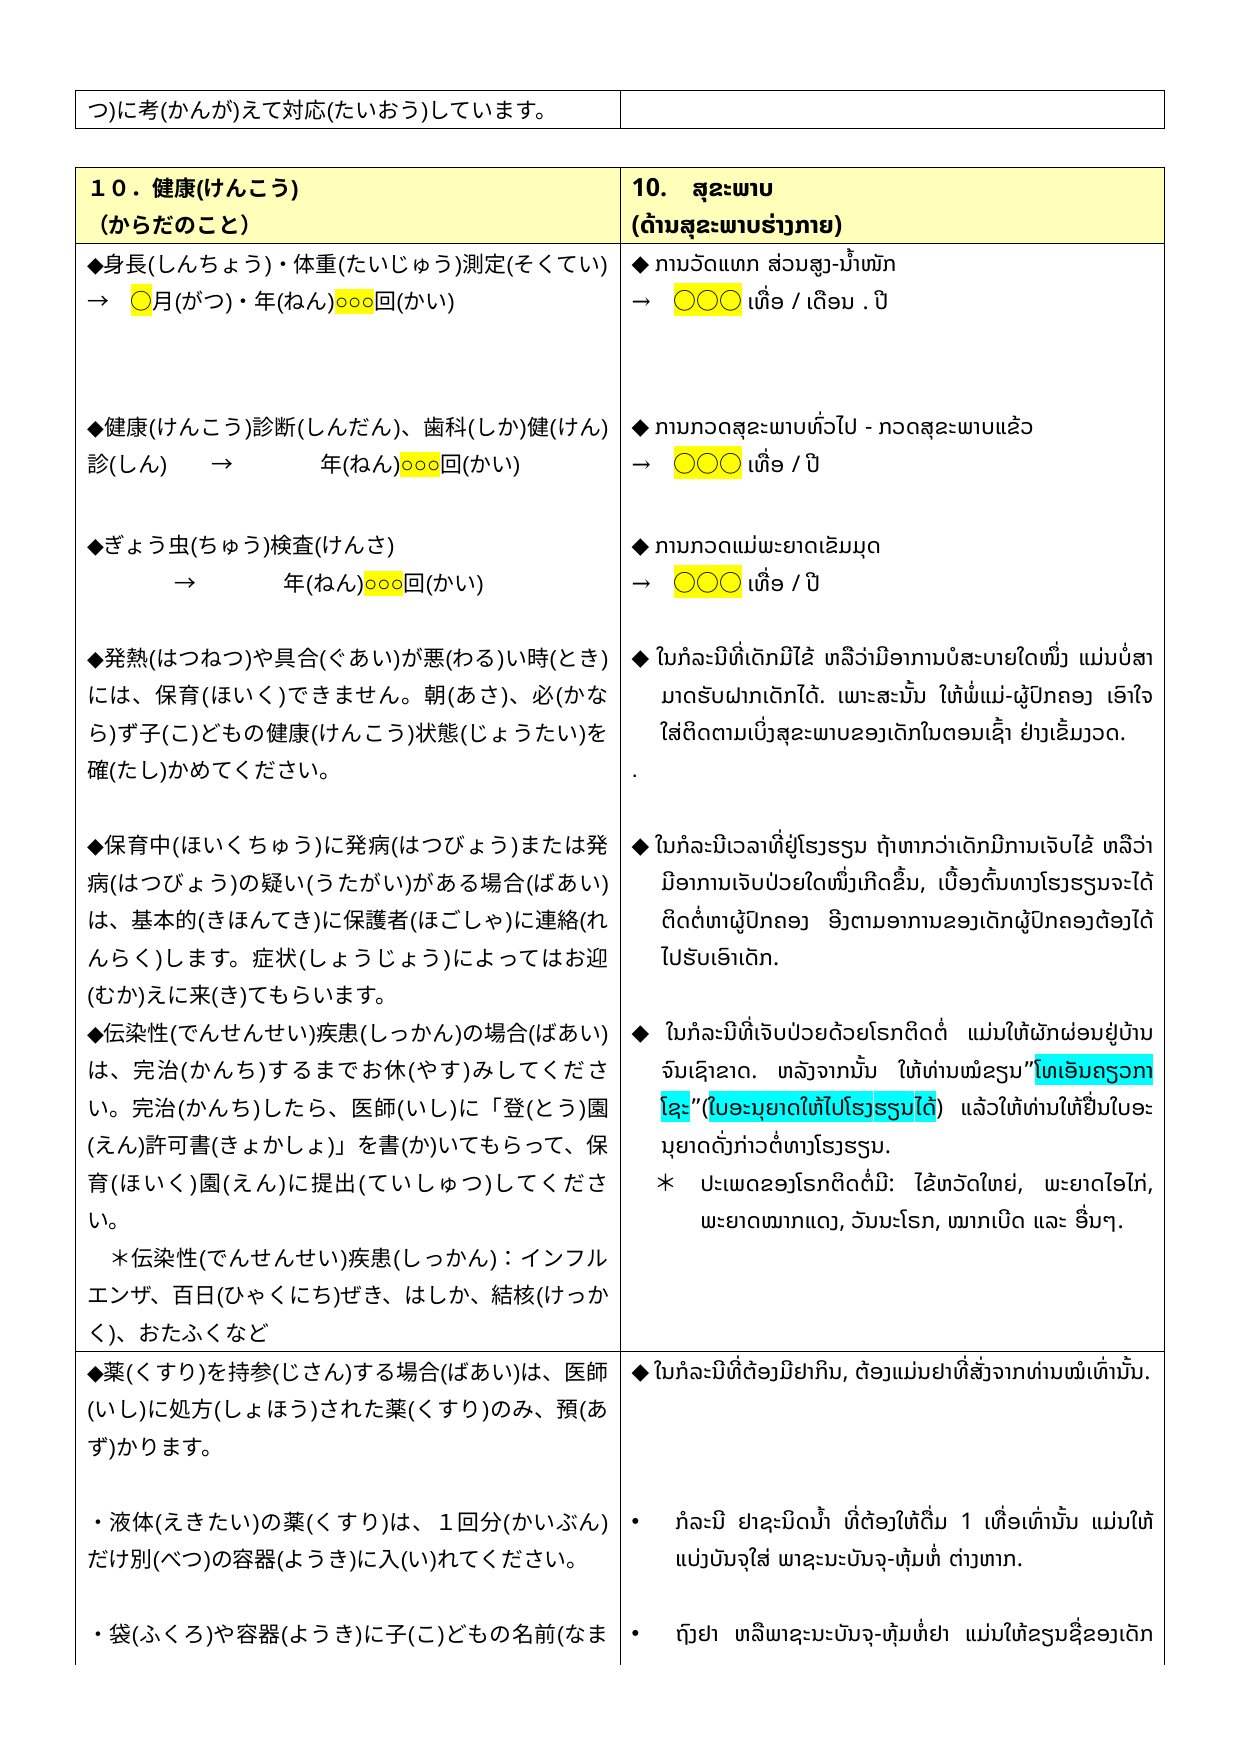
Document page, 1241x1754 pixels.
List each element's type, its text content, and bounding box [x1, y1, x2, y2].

table_cell ◆ ໃນ​ກໍ​ລະ​ນີ​ທີ່​ເຈັບ​ປ່ວຍ​ດ້ວຍ​ໂຣກ​ຕິດ​ຕໍ່ ແມ່ນ​ໃຫ້​ຜັກ​ຜ່ອນ​ຢູ່​ບ້ານ​ຈົນ​ເຊົາ​ຂາດ. ຫລັງ​ຈາກນັ້ນ​ ໃຫ້​ທ່ານ​ໝໍ​ຂຽນ”ໂທ​ເອັນ​ຄຽວ​ກາ​ໂຊະ”(​ໃບອະ​ນຸ​ຍາດ​ໃຫ້​ໄປ​ໂຮງ​ຮຽນ​ໄດ້) ແລ້ວ​ໃຫ້​ທ່ານໃຫ້​​ຢື່ນໃບ​ອະ​ນຸ​ຍາດ​ດັ່ງ​ກ່າວ​ຕໍ່​ທາງ​ໂຮງ​ຮຽນ. ＊ ປະ​ເພດ​ຂອງ​ໂຣກ​ຕິດ​ຕໍ່ມີ: ໄຂ້​ຫວັດ​ໃຫຍ່, ພະ​ຍາດ​ໄອ​ໄກ່, ພະ​ຍາດ​ໝາກ​ແດງ, ວັນ​ນະ​ໂຣກ, ໝາກ​ເບີດ ແລະ ອື່ນໆ. [621, 1013, 1164, 1351]
table_cell ◆身長(しんちょう)・体重(たいじゅう)測定(そくてい) → ○月(がつ)・年(ねん)○○○回(かい) [76, 244, 620, 407]
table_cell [621, 91, 1164, 128]
table_cell ◆ ໃນ​ກໍ​ລະ​ນີ​ທີ່​ເດັກ​ມີ​ໄຂ້ ຫລື​ວ່າ​ມີ​ອາ​ການບໍ​ສ​ະ​ບ​າຍໃດ​ໜຶ່ງ ແມ່ນບໍ່​ສາ​ມາດຮັບ​ຝາກ​ເດັກ​ໄດ້. ເພາະ​ສະ​ນັ້ນ​ ໃຫ້​ພໍ່​ແມ່-​ຜູ້​ປົກ​ຄອງ​ ເອົາ​ໃຈ​ໃສ່​ຕິດ​ຕາມ​ເບິ່ງ​ສຸ​ຂະ​ພາບ​ຂອງ​ເດັກ​ໃນ​ຕອນ​ເຊົ້າ ​ຢ່າງ​ເຂັ້ມ​ງວດ. . [621, 638, 1164, 826]
table_cell ◆ ໃນ​ກໍ​ລະ​ນີ​​​ເວ​ລາທີ່​​ຢູ່​ໂຮງ​ຮຽນ ຖ້າ​ຫາກວ່າເດັກ​ມີ​ການ​ເຈັບ​ໄຂ້ ຫລື​ວ່າ​ມີ​ອາ​ການເຈັບ​ປ່ວຍ​ໃດ​ໜຶ່ງ​ເ​ກີດ​ຂຶ້ນ, ເບື້ອງ​ຕົ້ນ​ທາງ​ໂຮງ​ຮຽນ​ຈະ​ໄດ້​ຕິດ​ຕໍ່ຫາ​ຜູ້​ປົກ​ຄອງ ອີງ​ຕາມ​ອາ​ການ​ຂອງ​ເດັກຜູ້​ປົກ​ຄອງ​ຕ້ອງ​ໄດ້​ໄປ​ຮັບ​ເອົາ​ເດັກ. [621, 826, 1164, 1013]
table_cell ・液体(えきたい)の薬(くすり)は、１回分(かいぶん)だけ別(べつ)の容器(ようき)に入(い)れてください。 [76, 1502, 620, 1614]
table_cell ◆薬(くすり)を持参(じさん)する場合(ばあい)は、医師(いし)に処方(しょほう)された薬(くすり)のみ、預(あず)かります。 [76, 1352, 620, 1502]
table_cell ◆健康(けんこう)診断(しんだん)、歯科(しか)健(けん)診(しん) → 年(ねん)○○○回(かい) [76, 407, 620, 526]
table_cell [76, 91, 620, 128]
table_cell ◆伝染性(でんせんせい)疾患(しっかん)の場合(ばあい)は、完治(かんち)するまでお休(やす)みしてください。完治(かんち)したら、医師(いし)に「登(とう)園(えん)許可書(きょかしょ)」を書(か)いてもらって、保育(ほいく)園(えん)に提出(ていしゅつ)してください。 ＊伝染性(でんせんせい)疾患(しっかん)：インフルエンザ、百日(ひゃくにち)ぜき、はしか、結核(けっかく)、おたふくなど [76, 1013, 620, 1351]
table_cell ◆保育中(ほいくちゅう)に発病(はつびょう)または発病(はつびょう)の疑い(うたがい)がある場合(ばあい)は、基本的(きほんてき)に保護者(ほごしゃ)に連絡(れんらく)します。症状(しょうじょう)によってはお迎(むか)えに来(き)てもらいます。 [76, 826, 620, 1013]
table_cell ◆ ການວັດ​ແທກ ສ່ວນ​ສູງ-ນ້ຳ​ໜັກ → ○○○ ເທື່ອ / ເດືອນ . ປີ [621, 244, 1164, 407]
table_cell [76, 1614, 620, 1664]
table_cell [621, 1614, 1164, 1664]
table_header 10. ສຸ​ຂະ​ພາບ (​ດ້ານສຸ​ຂະ​ພາບ​​ຮ່າງ​ກາຍ) [621, 168, 1164, 243]
table_cell ◆発熱(はつねつ)や具合(ぐあい)が悪(わる)い時(とき)には、保育(ほいく)できません。朝(あさ)、必(かなら)ず子(こ)どもの健康(けんこう)状態(じょうたい)を確(たし)かめてください。 [76, 638, 620, 826]
table_cell ◆ ​ການກວດ​ສຸ​ຂະ​ພາບ​ທົ່ວ​ໄປ - ກວດ​ສຸ​ຂະ​ພາບ​ແຂ້ວ → ○○○ ເທື່ອ / ປີ [621, 407, 1164, 526]
table_header １０．健康(けんこう) （からだのこと） [76, 168, 620, 243]
table_cell ◆ ໃນ​ກໍ​ລະ​ນີ​ທີ່ຕ້ອງ​​​ມີ​ຢາ​ກິນ, ຕ້ອງ​ແມ່ນ​ຢາ​ທີ່​ສັ່ງຈາກ​ທ່ານ​ໝໍ​​ເທົ່າ​ນັ້ນ. [621, 1352, 1164, 1502]
table_cell ກໍ​ລະ​ນີ ຢາ​ຊະ​ນິດ​ນ້ຳ ທີ່​ຕ້ອງ​ໃຫ້​ດື່ມ 1 ເທື່ອ​ເທົ່າ​ນັ້ນ ແມ່ນ​ໃຫ້​ແບ່ງບັນ​ຈຸ​ໃສ່ ພາ​ຊະ​ນະ​ບັນ​ຈຸ-ຫຸ້ມ​ຫໍ່ ​ຕ່າງ​ຫາກ. [621, 1502, 1164, 1614]
table_cell ◆ ການກວດ​ແມ່​ພະ​ຍາດ​ເຂັມ​ມຸດ → ○○○ ເທື່ອ / ປີ [621, 526, 1164, 638]
table_cell ◆ぎょう虫(ちゅう)検査(けんさ) → 年(ねん)○○○回(かい) [76, 526, 620, 638]
